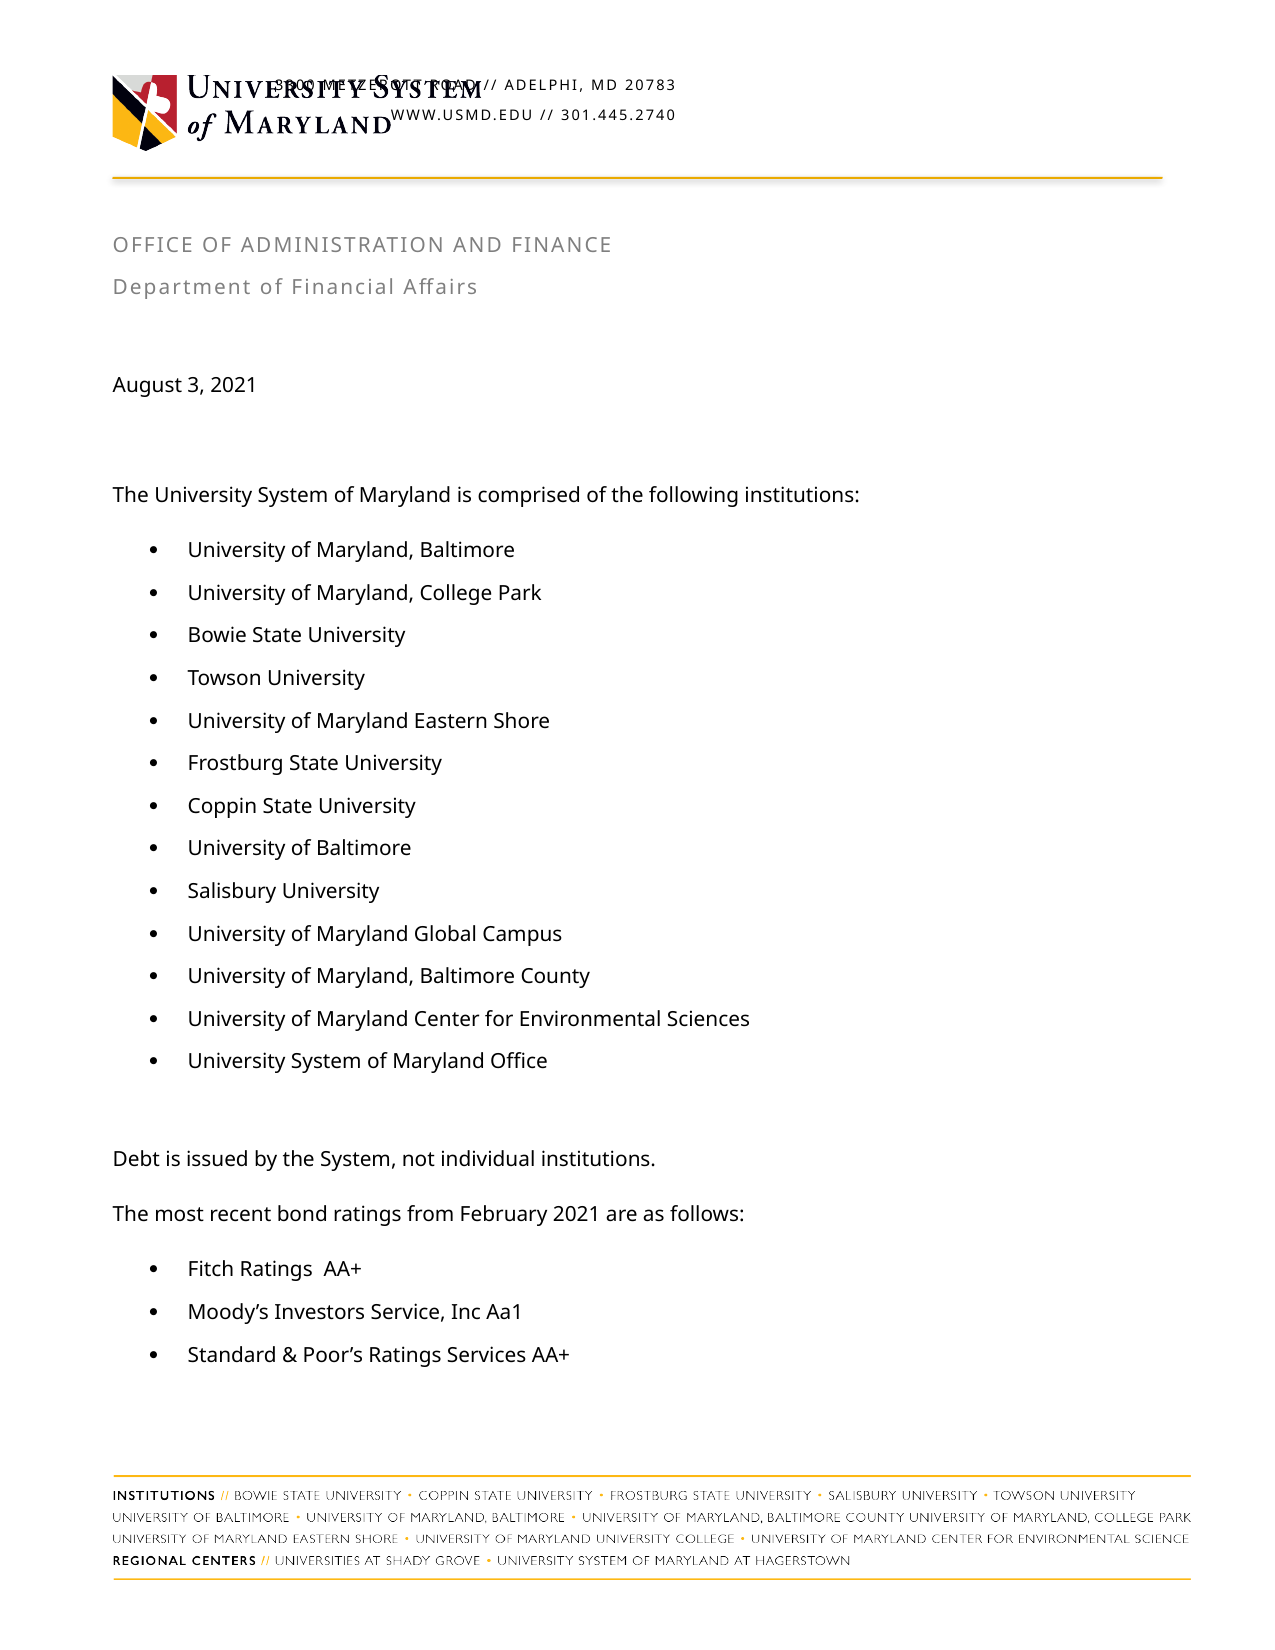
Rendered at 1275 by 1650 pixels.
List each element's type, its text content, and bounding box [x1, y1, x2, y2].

list Bowie State University [150, 621, 1087, 649]
text August 3, 2021 [112, 370, 1087, 398]
picture [112, 75, 482, 151]
list University of Maryland, Baltimore County [150, 961, 1087, 990]
list University of Baltimore [150, 833, 1087, 862]
list Towson University [150, 663, 1087, 692]
text The most recent bond ratings from February 2021 are as follows: [112, 1199, 1087, 1228]
list Coppin State University [150, 791, 1087, 819]
text Debt is issued by the System, not individual institutions. [112, 1144, 1087, 1173]
text The University System of Maryland is comprised of the following institutions: [112, 480, 1087, 509]
list Frostburg State University [150, 748, 1087, 777]
picture [112, 1475, 1200, 1580]
list Standard & Poor’s Ratings Services AA+ [150, 1340, 1087, 1368]
list University System of Maryland Office [150, 1047, 1087, 1075]
title Department of Financial Affairs [112, 272, 1087, 301]
list Moody’s Investors Service, Inc Aa1 [150, 1297, 1087, 1326]
list University of Maryland Center for Environmental Sciences [150, 1004, 1087, 1032]
list Fitch Ratings AA+ [150, 1254, 1087, 1283]
list University of Maryland, College Park [150, 578, 1087, 606]
list University of Maryland Global Campus [150, 919, 1087, 947]
subtitle Office of Administration and Finance [112, 230, 1087, 258]
list University of Maryland, Baltimore [150, 535, 1087, 564]
list Salisbury University [150, 876, 1087, 904]
list University of Maryland Eastern Shore [150, 706, 1087, 734]
